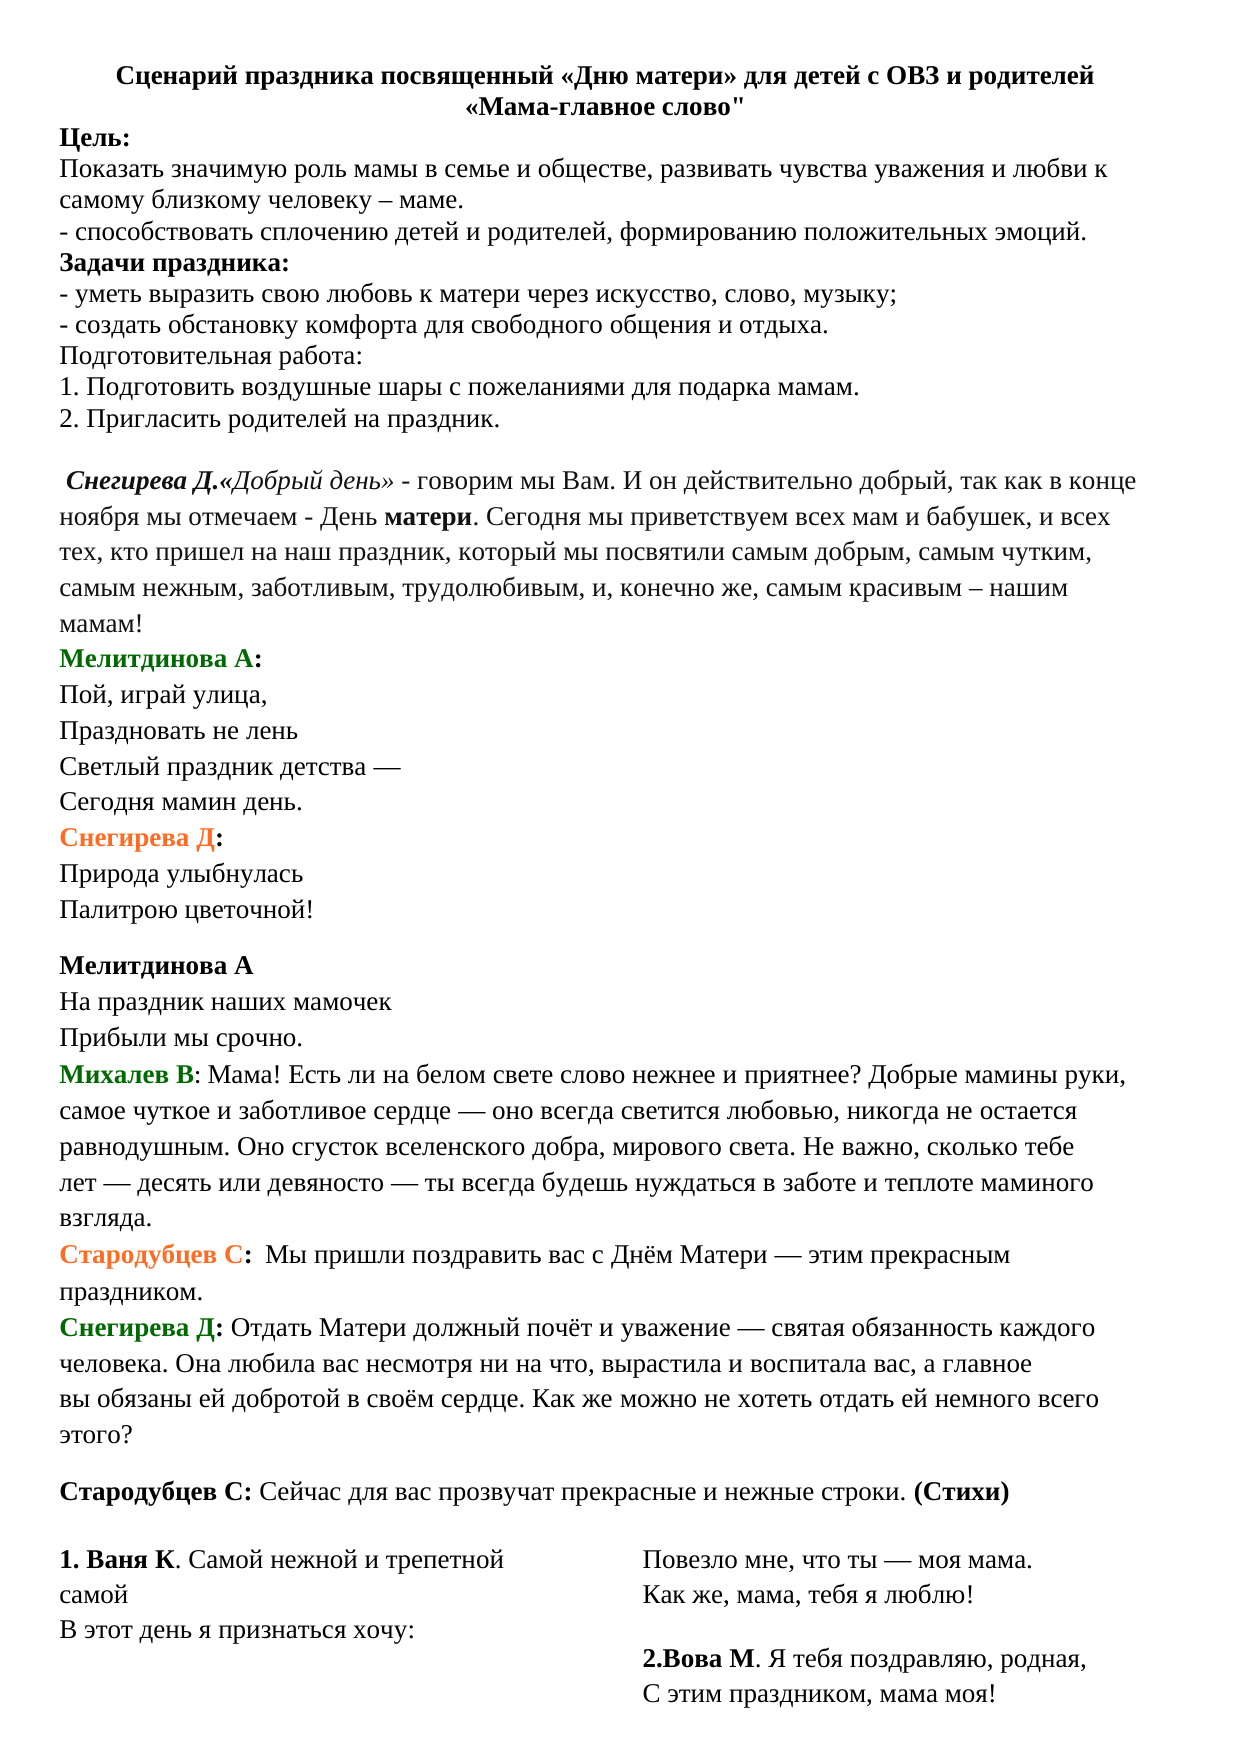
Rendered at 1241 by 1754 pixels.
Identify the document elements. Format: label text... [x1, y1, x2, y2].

text 1. Подготовить воздушные шары с пожеланиями для подарка мамам. [59, 371, 1152, 402]
text «Мама-главное слово" [59, 90, 1152, 121]
text Стародубцев С: Сейчас для вас прозвучат прекрасные и нежные строки. (Стихи) [59, 1475, 1152, 1506]
text - уметь выразить свою любовь к матери через искусство, слово, музыку; [59, 277, 1152, 308]
text Подготовительная работа: [59, 339, 1152, 371]
text - создать обстановку комфорта для свободного общения и отдыха. [59, 308, 1152, 339]
text Снегирева Д.«Добрый день» - говорим мы Вам. И он действительно добрый, так как в конце ноября мы отмечаем - День матери. Сегодня мы приветствуем всех мам и бабушек, и всех тех, кто пришел на наш праздник, который мы посвятили самым добрым, самым чутким, самым нежным, заботливым, трудолюбивым, и, конечно же, самым красивым – нашим мамам! Мелитдинова А: Пой, играй улица, Праздновать не лень Светлый праздник детства — Сегодня мамин день. Снегирева Д: Природа улыбнулась Палитрою цветочной! [59, 464, 1152, 924]
text Сценарий праздника посвященный «Дню матери» для детей с ОВЗ и родителей [59, 59, 1152, 90]
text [642, 1639, 1152, 1709]
text 2. Пригласить родителей на праздник. [59, 402, 1152, 433]
text Задачи праздника: [59, 246, 1152, 277]
text Мелитдинова А На праздник наших мамочек Прибыли мы срочно. Михалев В: Мама! Есть ли на белом свете слово нежнее и приятнее? Добрые мамины руки, самое чуткое и заботливое сердце — оно всегда светится любовью, никогда не остается равнодушным. Оно сгусток вселенского добра, мирового света. Не важно, сколько тебе лет — десять или девяносто — ты всегда будешь нуждаться в заботе и теплоте маминого взгляда. Стародубцев С: Мы пришли поздравить вас с Днём Матери — этим прекрасным праздником. Снегирева Д: Отдать Матери должный почёт и уважение — святая обязанность каждого человека. Она любила вас несмотря ни на что, вырастила и воспитала вас, а главное вы обязаны ей добротой в своём сердце. Как же можно не хотеть отдать ей немного всего этого? [59, 949, 1152, 1449]
text Показать значимую роль мамы в семье и обществе, развивать чувства уважения и любви к самому близкому человеку – маме. [59, 152, 1152, 215]
text - способствовать сплочению детей и родителей, формированию положительных эмоций. [59, 215, 1152, 246]
text 1. Ваня К. Самой нежной и трепетной самой В этот день я признаться хочу: Повезло мне, что ты — моя мама. Как же, мама, тебя я люблю! [642, 1539, 1152, 1609]
text 1. Ваня К. Самой нежной и трепетной самой В этот день я признаться хочу: Повезло мне, что ты — моя мама. Как же, мама, тебя я люблю! [59, 1539, 568, 1644]
text Цель: [59, 121, 1152, 152]
